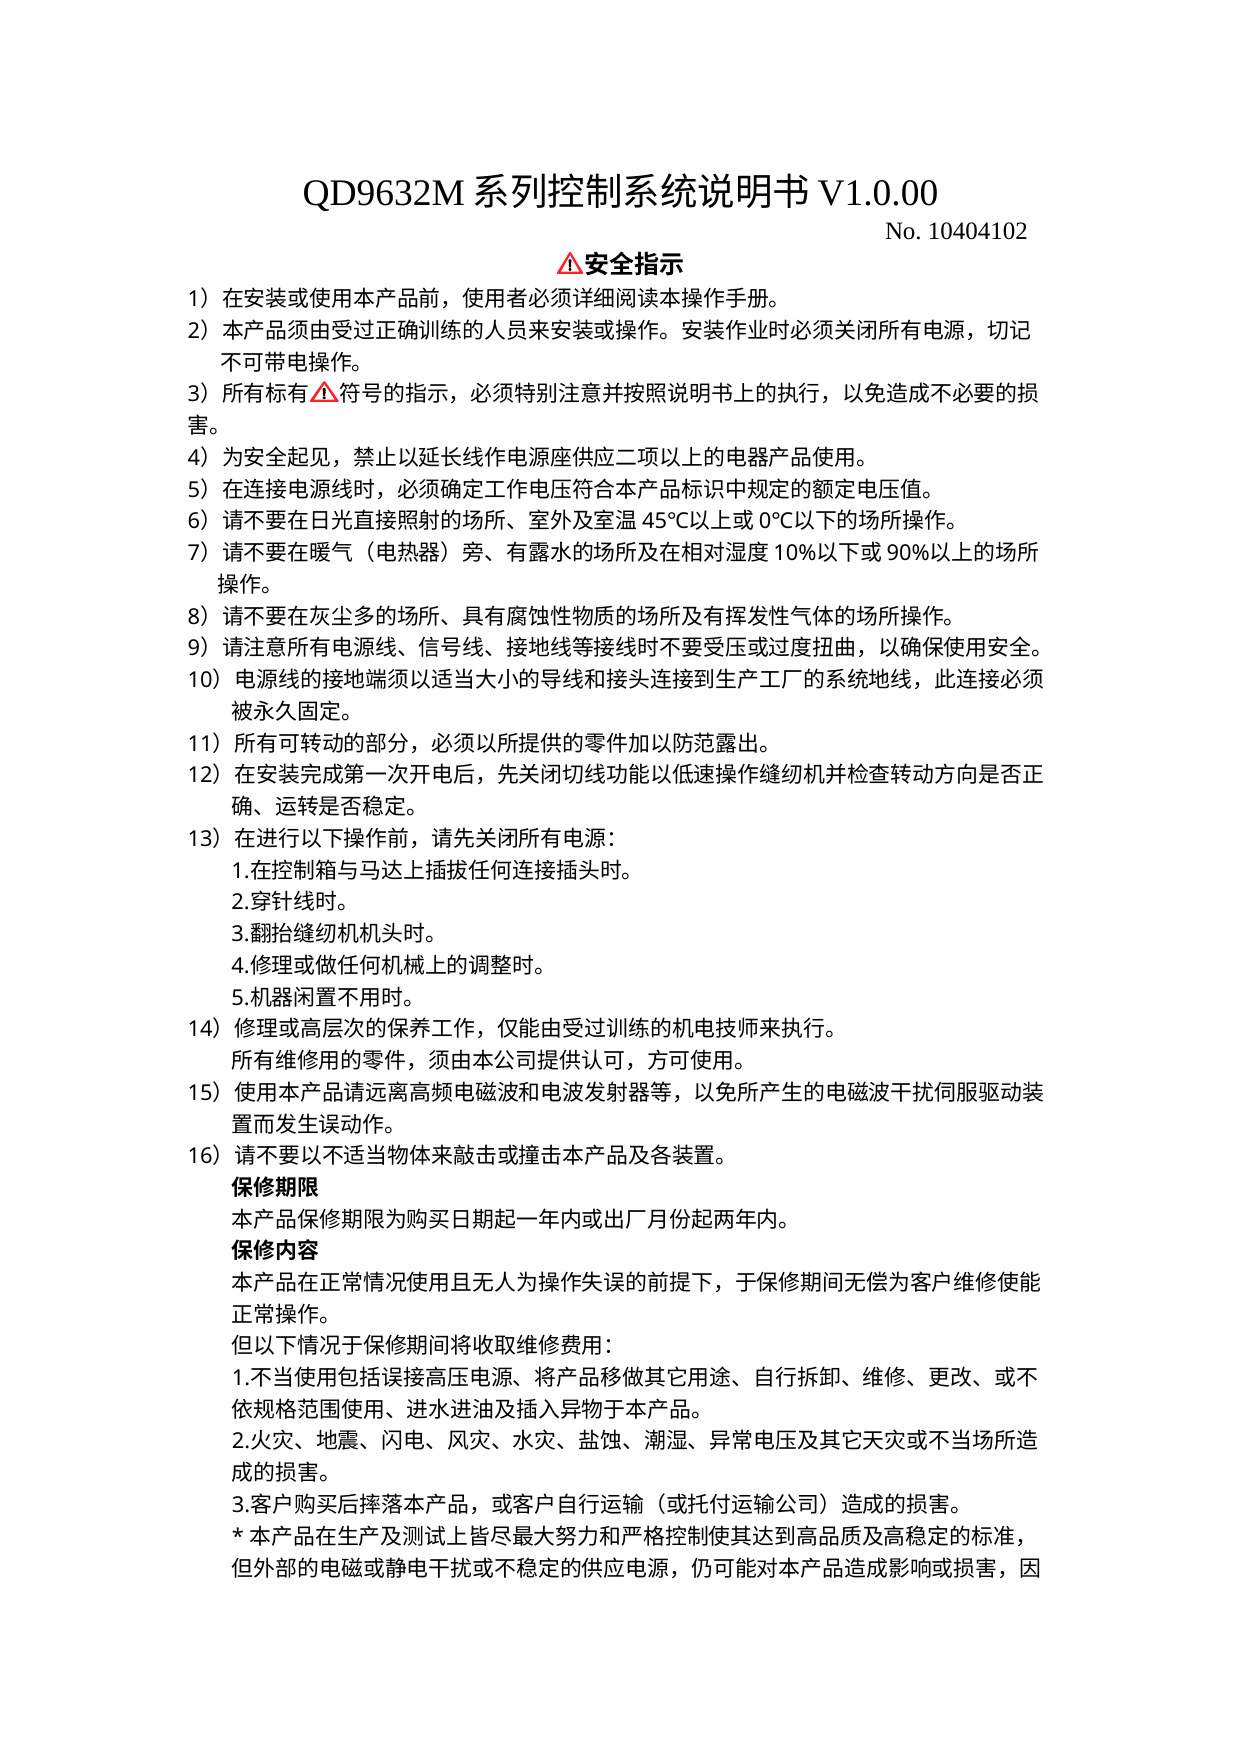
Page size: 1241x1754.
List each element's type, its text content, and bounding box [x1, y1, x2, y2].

text 保修期限 [232, 1170, 1053, 1202]
text 2）本产品须由受过正确训练的人员来安装或操作。安装作业时必须关闭所有电源，切记不可带电操作。 [187, 313, 1053, 376]
text 5.机器闲置不用时。 [187, 980, 1053, 1011]
text QD9632M系列控制系统说明书V1.0.00 [187, 162, 1053, 216]
text 13）在进行以下操作前，请先关闭所有电源： [187, 821, 1053, 853]
text 安全指示 [187, 245, 1053, 281]
text 3）所有标有符号的指示，必须特别注意并按照说明书上的执行，以免造成不必要的损害。 [187, 376, 1053, 440]
text 5）在连接电源线时，必须确定工作电压符合本产品标识中规定的额定电压值。 [187, 472, 1053, 503]
text 14）修理或高层次的保养工作，仅能由受过训练的机电技师来执行。 [187, 1011, 1053, 1043]
text 7）请不要在暖气（电热器）旁、有露水的场所及在相对湿度10%以下或90%以上的场所操作。 [187, 535, 1053, 599]
text 9）请注意所有电源线、信号线、接地线等接线时不要受压或过度扭曲，以确保使用安全。 [187, 630, 1053, 662]
text 16）请不要以不适当物体来敲击或撞击本产品及各装置。 [187, 1138, 1053, 1170]
text 4.修理或做任何机械上的调整时。 [187, 948, 1053, 980]
text 15）使用本产品请远离高频电磁波和电波发射器等，以免所产生的电磁波干扰伺服驱动装置而发生误动作。 [187, 1075, 1053, 1138]
text 本产品在正常情况使用且无人为操作失误的前提下，于保修期间无偿为客户维修使能正常操作。 [232, 1265, 1053, 1328]
text 4）为安全起见，禁止以延长线作电源座供应二项以上的电器产品使用。 [187, 440, 1053, 472]
text 2.火灾、地震、闪电、风灾、水灾、盐蚀、潮湿、异常电压及其它天灾或不当场所造成的损害。 [232, 1423, 1053, 1487]
text 1.不当使用包括误接高压电源、将产品移做其它用途、自行拆卸、维修、更改、或不依规格范围使用、进水进油及插入异物于本产品。 [232, 1360, 1053, 1423]
text 10）电源线的接地端须以适当大小的导线和接头连接到生产工厂的系统地线，此连接必须被永久固定。 [187, 662, 1053, 726]
text No. 10404102 [187, 216, 1028, 245]
text 1.在控制箱与马达上插拔任何连接插头时。 [187, 853, 1053, 884]
text 2.穿针线时。 [187, 884, 1053, 916]
text 3.客户购买后摔落本产品，或客户自行运输（或托付运输公司）造成的损害。 [232, 1487, 1053, 1519]
text 保修内容 [232, 1233, 1053, 1265]
text 1）在安装或使用本产品前，使用者必须详细阅读本操作手册。 [187, 281, 1053, 313]
text 本产品保修期限为购买日期起一年内或出厂月份起两年内。 [232, 1202, 1053, 1233]
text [232, 1519, 1053, 1582]
text 但以下情况于保修期间将收取维修费用： [232, 1328, 1053, 1360]
text 6）请不要在日光直接照射的场所、室外及室温45℃以上或0℃以下的场所操作。 [187, 503, 1053, 535]
text 3.翻抬缝纫机机头时。 [187, 916, 1053, 948]
text 11）所有可转动的部分，必须以所提供的零件加以防范露出。 [187, 726, 1053, 757]
text 所有维修用的零件，须由本公司提供认可，方可使用。 [187, 1043, 1053, 1075]
text 8）请不要在灰尘多的场所、具有腐蚀性物质的场所及有挥发性气体的场所操作。 [187, 599, 1053, 630]
text 12）在安装完成第一次开电后，先关闭切线功能以低速操作缝纫机并检查转动方向是否正确、运转是否稳定。 [187, 757, 1053, 821]
